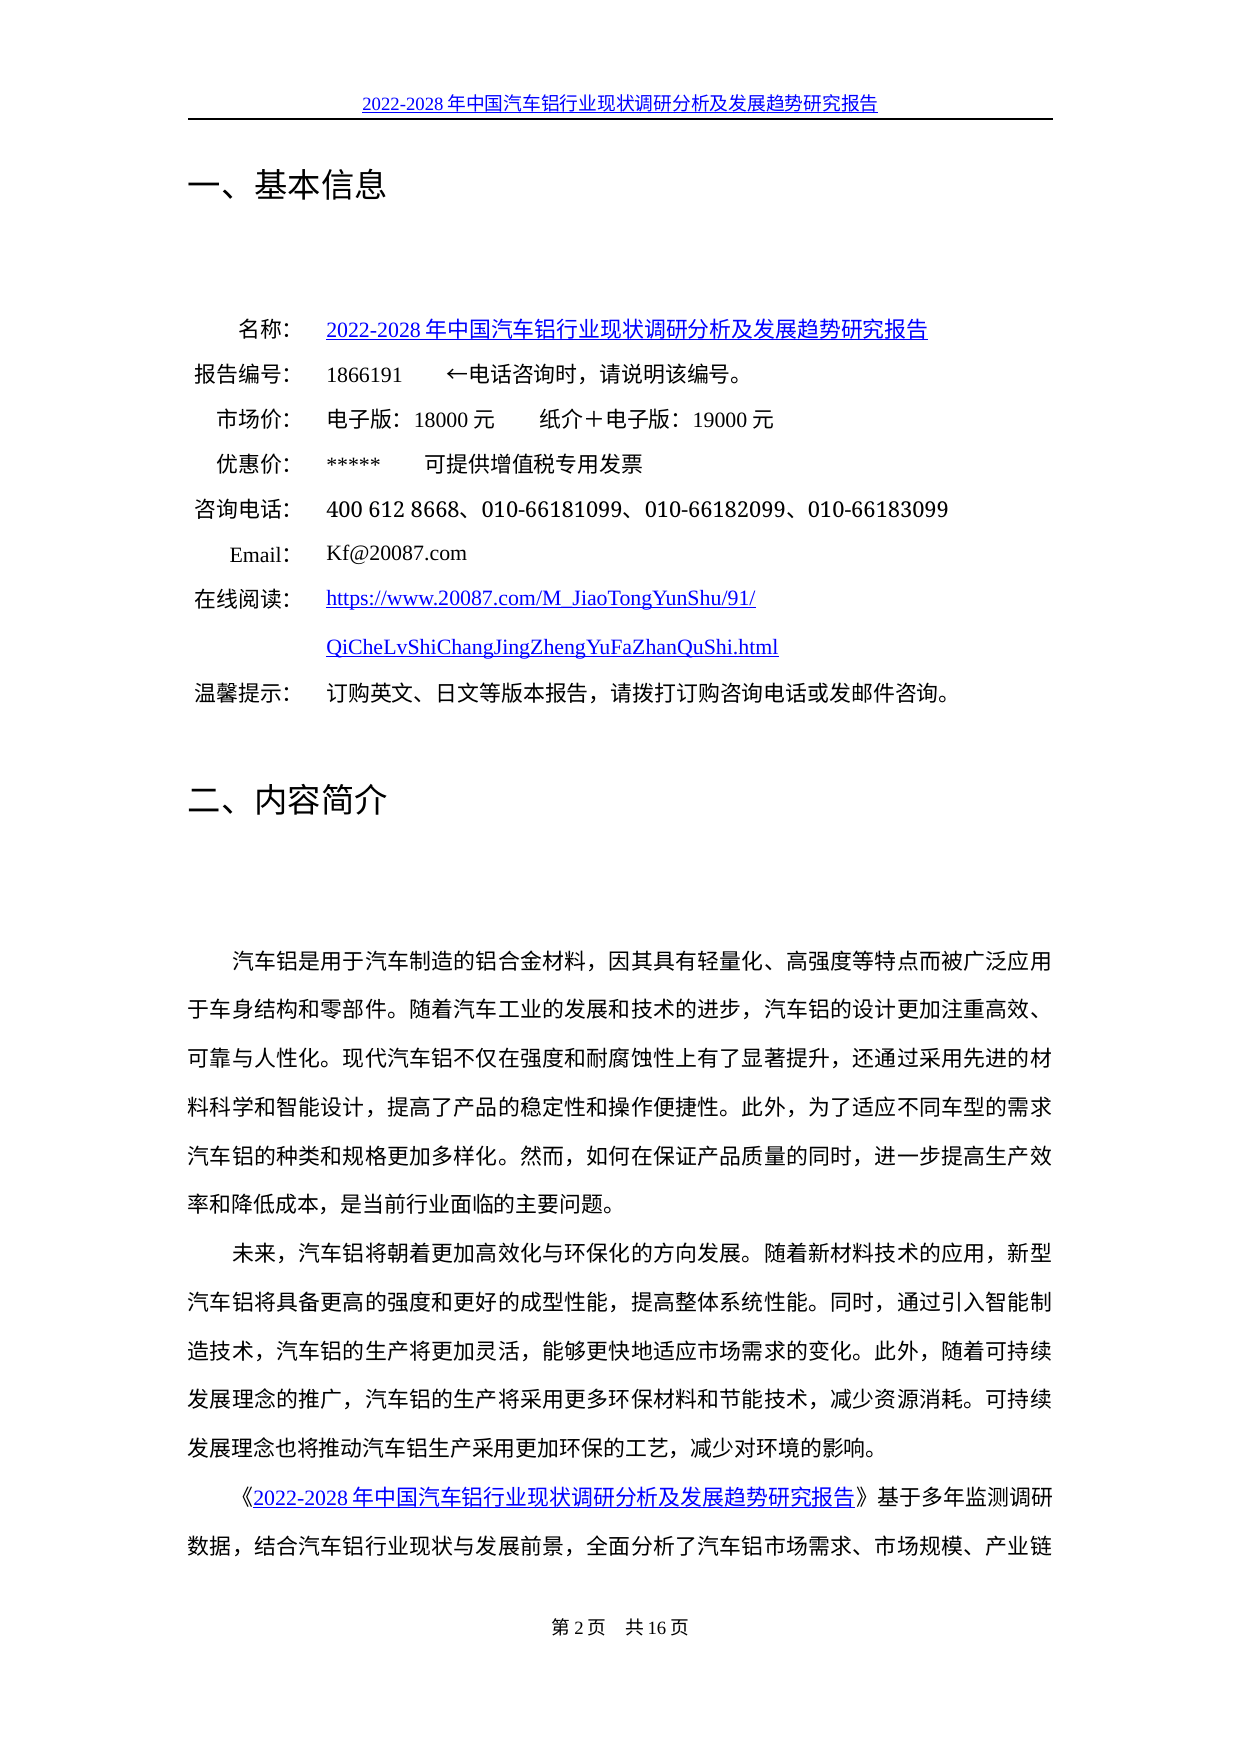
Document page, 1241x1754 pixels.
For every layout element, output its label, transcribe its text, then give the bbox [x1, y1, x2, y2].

title 二、内容简介 [187, 766, 1053, 831]
table_cell 1866191 ←电话咨询时，请说明该编号。 [315, 357, 1073, 402]
table_header 2022-2028年中国汽车铝行业现状调研分析及发展趋势研究报告 [315, 312, 1073, 357]
table_cell 优惠价： [167, 447, 315, 492]
table_cell 市场价： [167, 402, 315, 447]
table_cell ***** 可提供增值税专用发票 [315, 447, 1073, 492]
table_cell 400 612 8668、010-66181099、010-66182099、010-66183099 [315, 492, 1073, 537]
table_cell Email： [167, 537, 315, 582]
table_cell 报告编号： [167, 357, 315, 402]
table_cell 温馨提示： [167, 675, 315, 720]
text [187, 943, 1053, 1561]
table_cell 咨询电话： [167, 492, 315, 537]
table_cell 在线阅读： [167, 582, 315, 675]
table_header 名称： [167, 312, 315, 357]
table_cell [315, 582, 1073, 675]
table_cell 订购英文、日文等版本报告，请拨打订购咨询电话或发邮件咨询。 [315, 675, 1073, 720]
table_cell Kf@20087.com [315, 537, 1073, 582]
title 一、基本信息 [187, 150, 1053, 215]
table_cell 电子版：18000 元 纸介＋电子版：19000 元 [315, 402, 1073, 447]
